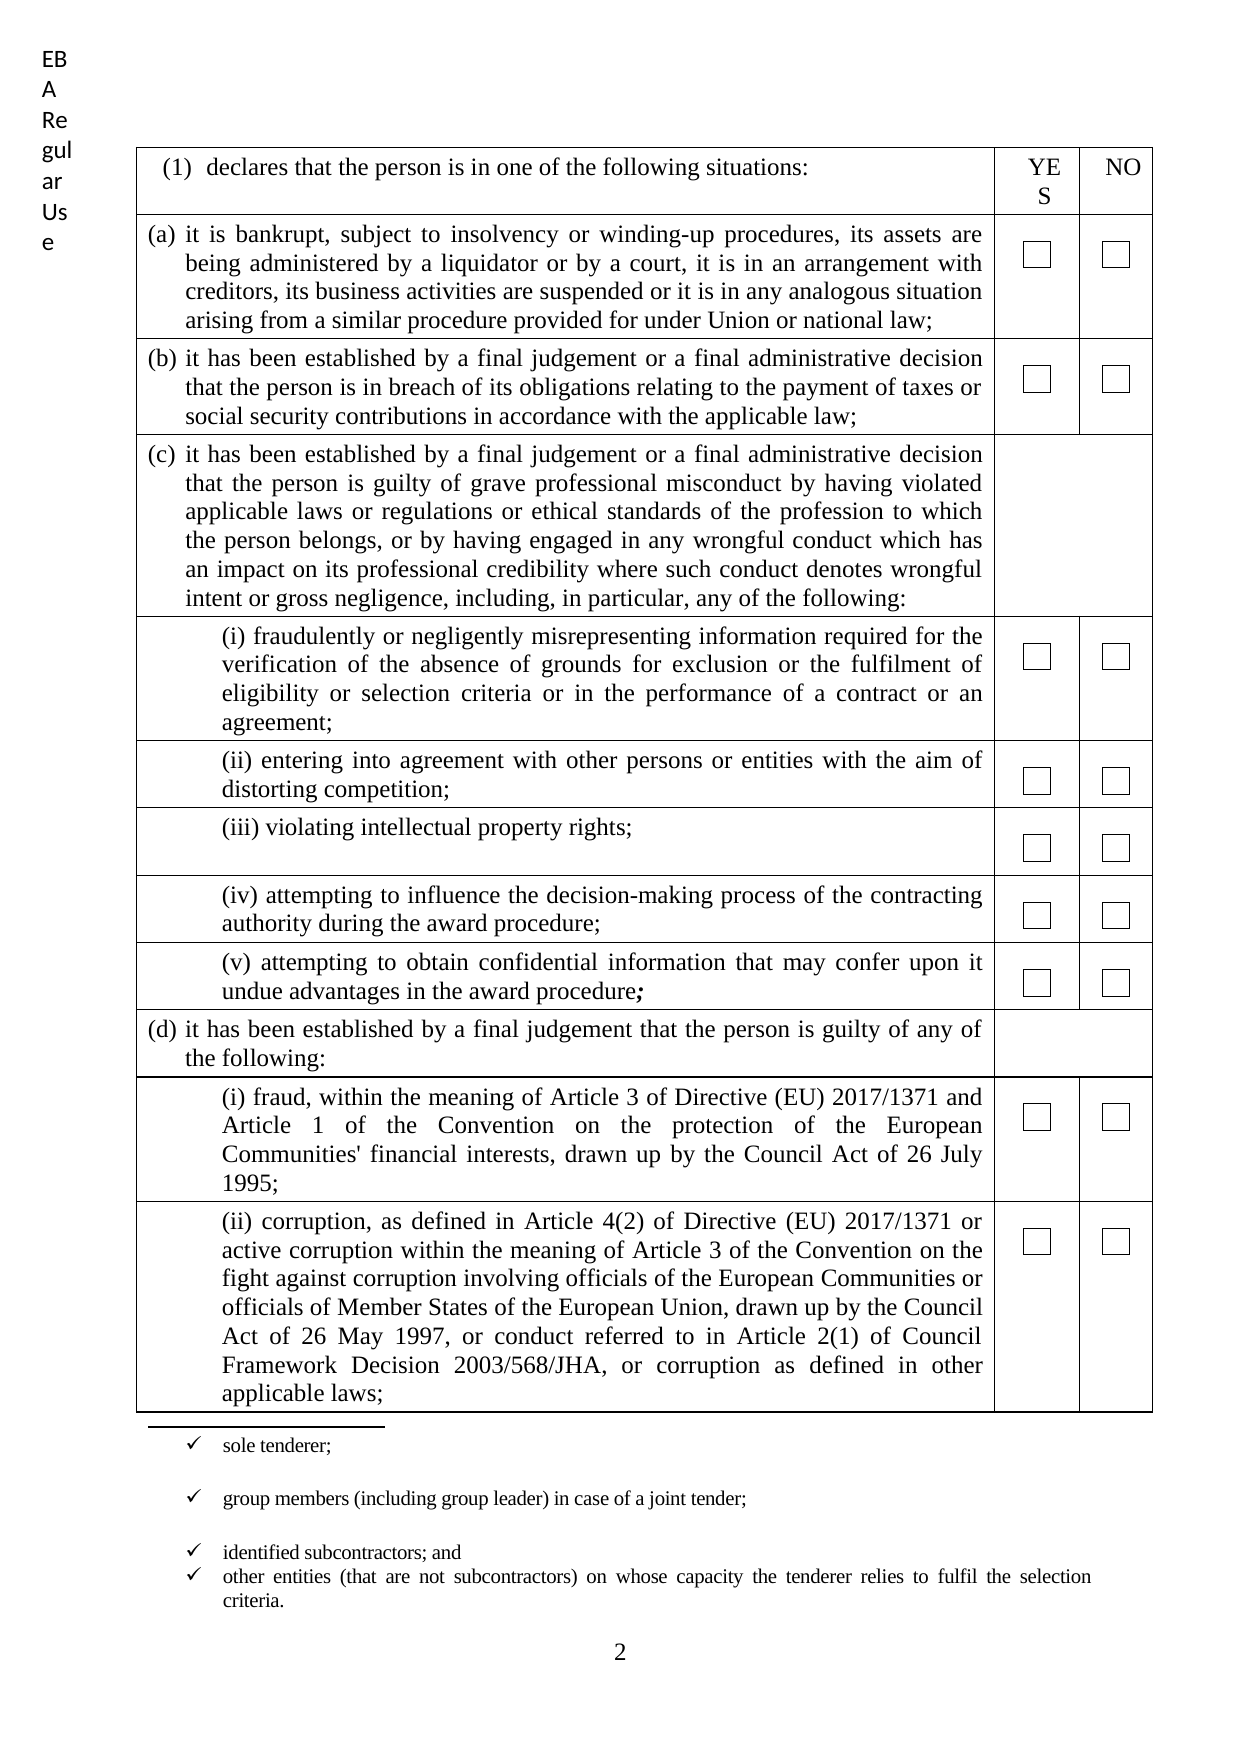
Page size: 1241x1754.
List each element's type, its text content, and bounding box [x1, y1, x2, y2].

table_cell [995, 215, 1079, 338]
table_cell (v) attempting to obtain confidential information that may confer upon it undue advantages in the award procedure; [137, 943, 994, 1009]
table_header declares that the person is in one of the following situations: [137, 148, 994, 214]
table_header YES [995, 148, 1079, 214]
table_cell it has been established by a final judgement or a final administrative decision that the person is guilty of grave professional misconduct by having violated applicable laws or regulations or ethical standards of the profession to which the person belongs, or by having engaged in any wrongful conduct which has an impact on its professional credibility where such conduct denotes wrongful intent or gross negligence, including, in particular, any of the following: [137, 435, 994, 616]
table_cell [995, 741, 1079, 807]
table_cell (i) fraudulently or negligently misrepresenting information required for the verification of the absence of grounds for exclusion or the fulfilment of eligibility or selection criteria or in the performance of a contract or an agreement; [137, 617, 994, 740]
table_cell [1080, 215, 1152, 338]
table_cell (ii) entering into agreement with other persons or entities with the aim of distorting competition; [137, 741, 994, 807]
table_cell [995, 808, 1079, 874]
table_cell [1080, 1078, 1152, 1201]
table_cell [995, 876, 1079, 942]
table_cell (iii) violating intellectual property rights; [137, 808, 994, 874]
table_header NO [1080, 148, 1152, 214]
table_cell [995, 435, 1152, 616]
table_cell (iv) attempting to influence the decision-making process of the contracting authority during the award procedure; [137, 876, 994, 942]
table_cell [1080, 808, 1152, 874]
table_cell (i) fraud, within the meaning of Article 3 of Directive (EU) 2017/1371 and Article 1 of the Convention on the protection of the European Communities' financial interests, drawn up by the Council Act of 26 July 1995; [137, 1078, 994, 1201]
table_cell [995, 1010, 1152, 1076]
table_cell [1080, 1202, 1152, 1411]
table_cell [1080, 741, 1152, 807]
table_cell [1080, 617, 1152, 740]
table_cell [995, 1202, 1079, 1411]
table_cell [995, 339, 1079, 434]
table_cell it has been established by a final judgement that the person is guilty of any of the following: [137, 1010, 994, 1076]
table_cell [1080, 943, 1152, 1009]
table_cell it has been established by a final judgement or a final administrative decision that the person is in breach of its obligations relating to the payment of taxes or social security contributions in accordance with the applicable law; [137, 339, 994, 434]
table_cell (ii) corruption, as defined in Article 4(2) of Directive (EU) 2017/1371 or active corruption within the meaning of Article 3 of the Convention on the fight against corruption involving officials of the European Communities or officials of Member States of the European Union, drawn up by the Council Act of 26 May 1997, or conduct referred to in Article 2(1) of Council Framework Decision 2003/568/JHA, or corruption as defined in other applicable laws; [137, 1202, 994, 1411]
table_cell [1080, 339, 1152, 434]
table_cell [995, 943, 1079, 1009]
table_cell [995, 617, 1079, 740]
table_cell [995, 1078, 1079, 1201]
table_cell it is bankrupt, subject to insolvency or winding-up procedures, its assets are being administered by a liquidator or by a court, it is in an arrangement with creditors, its business activities are suspended or it is in any analogous situation arising from a similar procedure provided for under Union or national law; [137, 215, 994, 338]
table_cell [1080, 876, 1152, 942]
